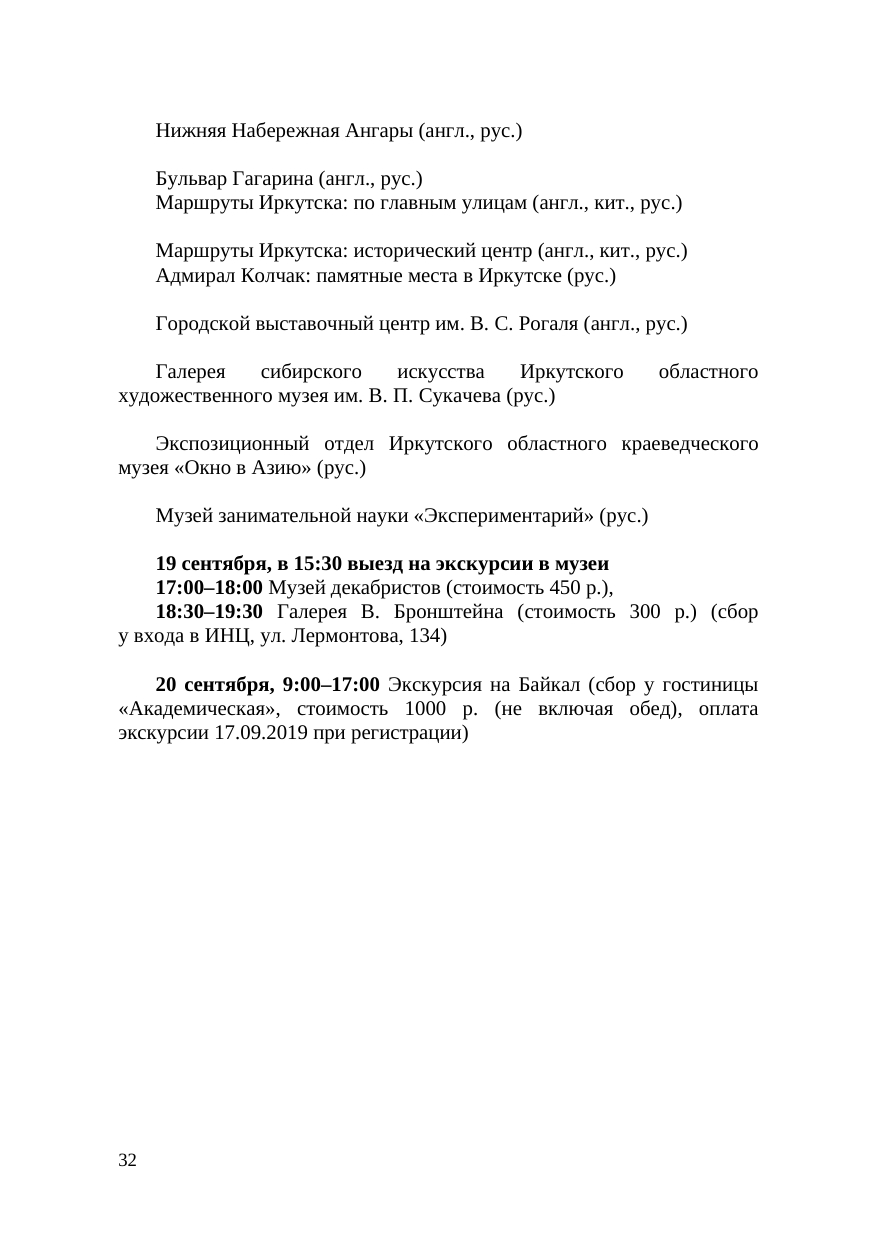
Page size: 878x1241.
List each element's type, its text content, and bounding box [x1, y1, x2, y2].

text 18:30–19:30 Галерея В. Бронштейна (стоимость 300 р.) (сбор у входа в ИНЦ, ул. Лермонтова, 134) [118, 599, 759, 647]
text Городской выставочный центр им. В. С. Рогаля (англ., рус.) [118, 311, 759, 335]
text Нижняя Набережная Ангары (англ., рус.) [118, 118, 759, 142]
text Адмирал Колчак: памятные места в Иркутске (рус.) [118, 262, 759, 287]
text 20 сентября, 9:00–17:00 Экскурсия на Байкал (сбор у гостиницы «Академическая», стоимость 1000 р. (не включая обед), оплата экскурсии 17.09.2019 при регистрации) [118, 672, 759, 744]
text Музей занимательной науки «Экспериментарий» (рус.) [118, 503, 759, 527]
text Экспозиционный отдел Иркутского областного краеведческого музея «Окно в Азию» (рус.) [118, 431, 759, 479]
text 19 сентября, в 15:30 выезд на экскурсии в музеи [118, 551, 759, 575]
text Маршруты Иркутска: по главным улицам (англ., кит., рус.) [118, 190, 759, 214]
text Маршруты Иркутска: исторический центр (англ., кит., рус.) [118, 238, 759, 262]
text 17:00–18:00 Музей декабристов (стоимость 450 р.), [118, 575, 759, 599]
text Галерея сибирского искусства Иркутского областного художественного музея им. В. П. Сукачева (рус.) [118, 359, 759, 407]
text Бульвар Гагарина (англ., рус.) [118, 166, 759, 190]
